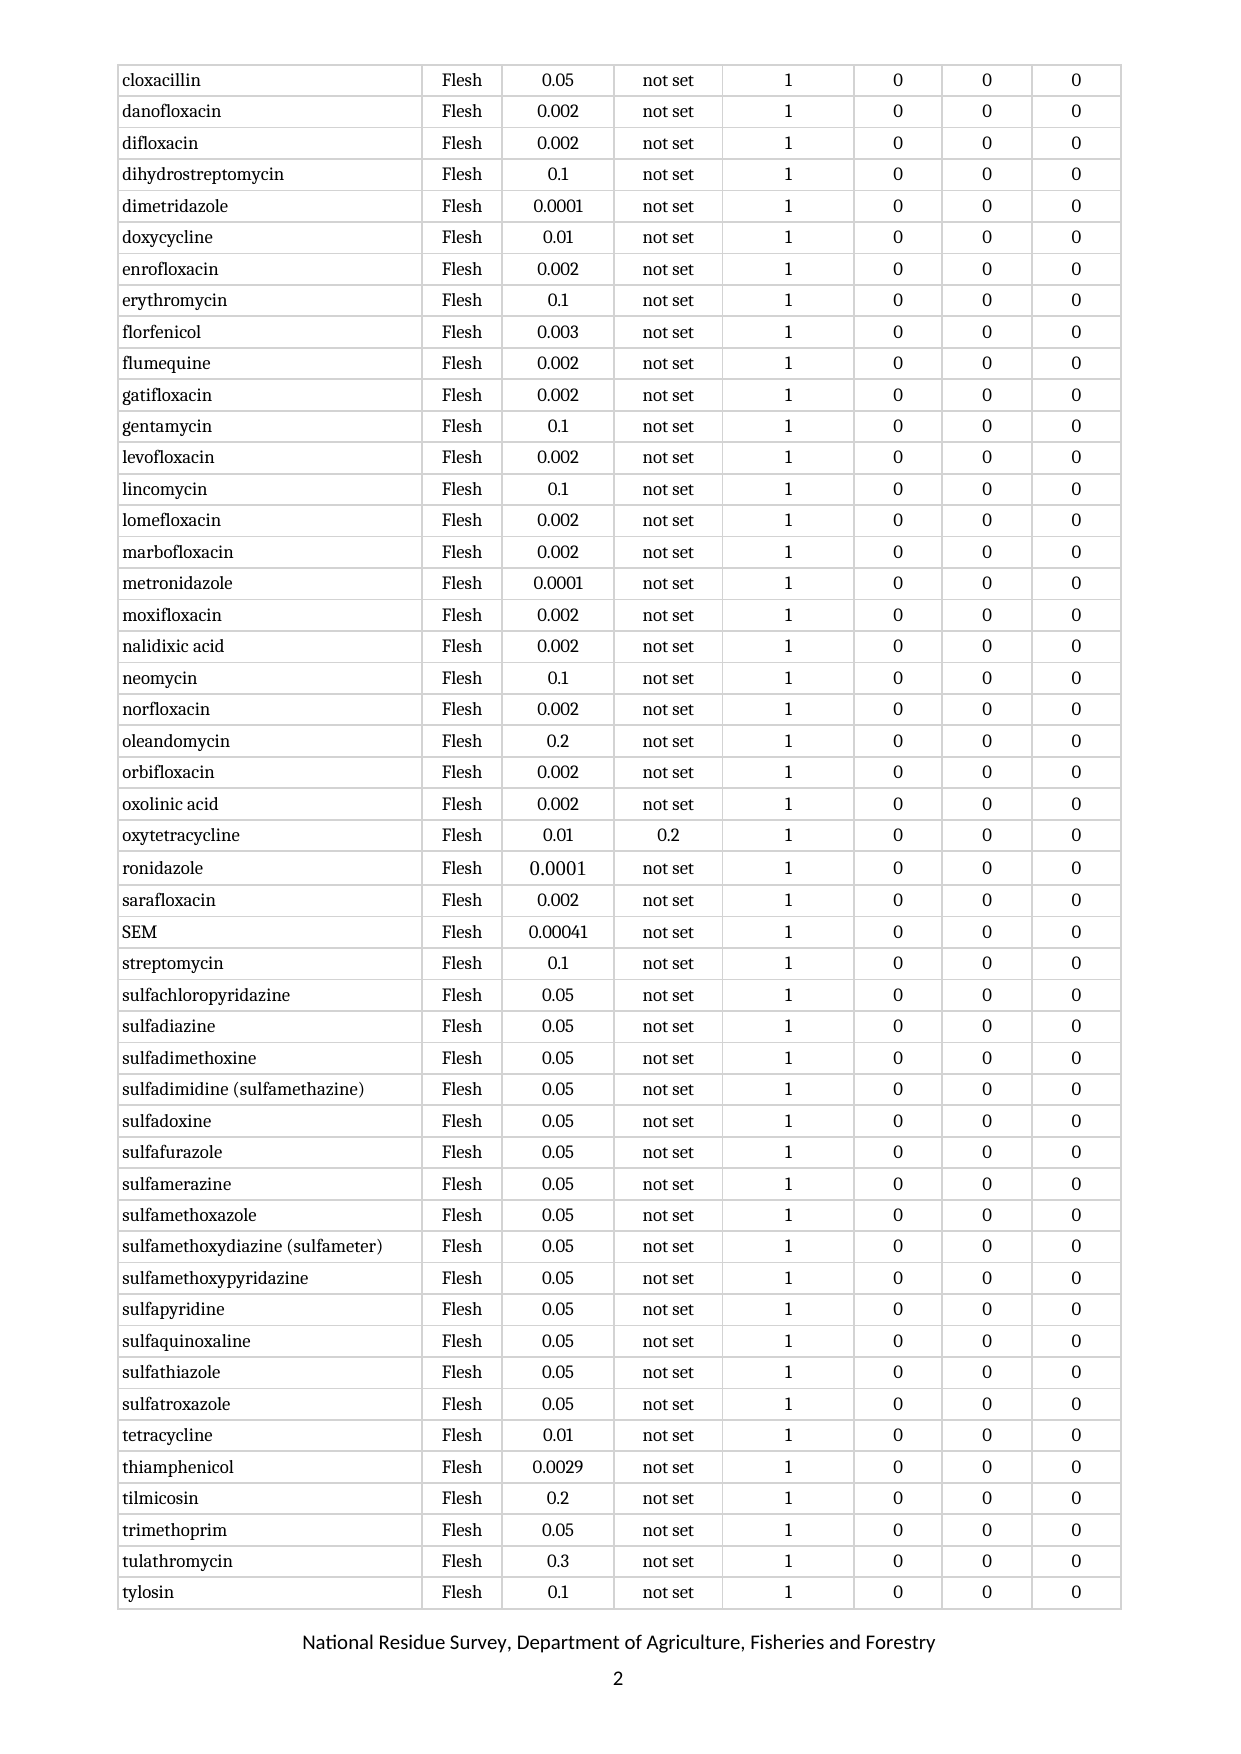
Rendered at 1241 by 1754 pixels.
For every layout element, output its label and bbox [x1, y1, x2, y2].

table_cell [119, 1484, 421, 1513]
table_cell [1033, 632, 1120, 662]
table_cell [943, 726, 1031, 756]
table_cell [423, 1358, 501, 1388]
table_cell [855, 1263, 941, 1293]
table_cell [723, 1169, 853, 1199]
table_cell [503, 475, 613, 504]
table_cell [943, 191, 1031, 221]
table_cell [943, 1578, 1031, 1608]
table_cell [943, 1421, 1031, 1450]
table_cell [503, 695, 613, 724]
table_cell [503, 349, 613, 378]
table_cell [119, 1547, 421, 1576]
table_cell [119, 223, 421, 253]
table_cell [723, 821, 853, 850]
table_cell [119, 160, 421, 190]
table_cell [723, 1452, 853, 1482]
table_cell [1033, 1138, 1120, 1167]
table_cell [943, 1138, 1031, 1167]
table_cell [855, 949, 941, 979]
table_cell [119, 980, 421, 1010]
table_cell [855, 569, 941, 599]
table_cell [423, 349, 501, 378]
table_cell [943, 1012, 1031, 1042]
table_cell [855, 349, 941, 378]
table_cell [423, 1578, 501, 1608]
table_cell [943, 475, 1031, 504]
table_cell [503, 569, 613, 599]
table_cell [423, 254, 501, 284]
table_cell [723, 1263, 853, 1293]
table_cell [119, 1263, 421, 1293]
table_cell [1033, 1452, 1120, 1482]
table_cell [503, 949, 613, 979]
table_cell [503, 1421, 613, 1450]
table_cell [723, 1547, 853, 1576]
table_cell [855, 506, 941, 536]
table_cell [503, 254, 613, 284]
table_cell [423, 1012, 501, 1042]
table_cell [423, 1547, 501, 1576]
table_cell [723, 569, 853, 599]
table_cell [503, 66, 613, 95]
table_cell [119, 254, 421, 284]
table_cell [503, 1358, 613, 1388]
table_cell [423, 1232, 501, 1262]
table_cell [723, 1358, 853, 1388]
table_cell [119, 632, 421, 662]
table_cell [723, 695, 853, 724]
table_cell [723, 506, 853, 536]
table_cell [1033, 223, 1120, 253]
table_cell [855, 726, 941, 756]
table_cell [943, 97, 1031, 127]
table_cell [855, 1484, 941, 1513]
table_cell [423, 632, 501, 662]
table_cell [119, 1389, 421, 1419]
table_cell [723, 1578, 853, 1608]
table_cell [1033, 160, 1120, 190]
table_cell [423, 758, 501, 787]
table_cell [855, 443, 941, 473]
table_cell [503, 632, 613, 662]
table_cell [1033, 1106, 1120, 1136]
table_cell [503, 506, 613, 536]
table_cell [503, 1169, 613, 1199]
table_cell [943, 600, 1031, 630]
table_cell [119, 380, 421, 410]
table_cell [943, 695, 1031, 724]
table_cell [423, 1263, 501, 1293]
table_cell [723, 632, 853, 662]
table_cell [423, 1043, 501, 1073]
table_cell [119, 1358, 421, 1388]
table_cell [943, 1106, 1031, 1136]
table_cell [943, 66, 1031, 95]
table_cell [423, 695, 501, 724]
table_cell [119, 128, 421, 158]
table_cell [503, 663, 613, 693]
table_cell [943, 1263, 1031, 1293]
table_cell [855, 1138, 941, 1167]
table_cell [723, 160, 853, 190]
table_cell [1033, 1012, 1120, 1042]
table_cell [723, 917, 853, 947]
table_cell [423, 223, 501, 253]
table_cell [1033, 726, 1120, 756]
table_cell [1033, 1201, 1120, 1230]
table_cell [1033, 1547, 1120, 1576]
table_cell [503, 726, 613, 756]
table_cell [855, 475, 941, 504]
table_cell [503, 1452, 613, 1482]
table_cell [943, 506, 1031, 536]
table_cell [119, 852, 421, 884]
table_cell [423, 1326, 501, 1356]
table_cell [119, 789, 421, 819]
table_cell [855, 1389, 941, 1419]
table_cell [503, 412, 613, 441]
table_cell [503, 1012, 613, 1042]
table_cell [1033, 66, 1120, 95]
table_cell [723, 600, 853, 630]
table_cell [423, 600, 501, 630]
table_cell [119, 1515, 421, 1545]
table_cell [943, 1452, 1031, 1482]
table_cell [723, 1138, 853, 1167]
table_cell [423, 980, 501, 1010]
table_cell [855, 1295, 941, 1325]
table_cell [723, 349, 853, 378]
table_cell [855, 663, 941, 693]
table_cell [1033, 980, 1120, 1010]
table_cell [723, 852, 853, 884]
table_cell [119, 600, 421, 630]
table_cell [943, 380, 1031, 410]
table_cell [723, 128, 853, 158]
table_cell [119, 349, 421, 378]
table_cell [943, 412, 1031, 441]
table_cell [119, 443, 421, 473]
table_cell [119, 1075, 421, 1104]
table_cell [943, 286, 1031, 315]
table_cell [855, 66, 941, 95]
table_cell [943, 1547, 1031, 1576]
table_cell [423, 886, 501, 916]
table_cell [119, 917, 421, 947]
table_cell [855, 1106, 941, 1136]
table_cell [723, 980, 853, 1010]
table_cell [119, 886, 421, 916]
table_cell [119, 1012, 421, 1042]
table_cell [423, 443, 501, 473]
table_cell [1033, 1263, 1120, 1293]
table_cell [1033, 1389, 1120, 1419]
table_cell [855, 632, 941, 662]
table_cell [119, 949, 421, 979]
table_cell [943, 1075, 1031, 1104]
table_cell [119, 758, 421, 787]
table_cell [423, 191, 501, 221]
table_cell [855, 1326, 941, 1356]
table_cell [855, 1075, 941, 1104]
table_cell [855, 412, 941, 441]
table_cell [943, 1169, 1031, 1199]
table_cell [503, 1043, 613, 1073]
table_cell [943, 1201, 1031, 1230]
table_cell [119, 569, 421, 599]
table_cell [943, 1358, 1031, 1388]
table_cell [1033, 1043, 1120, 1073]
table_cell [943, 1515, 1031, 1545]
table_cell [943, 1043, 1031, 1073]
table_cell [855, 1169, 941, 1199]
table_cell [119, 1106, 421, 1136]
table_cell [503, 317, 613, 347]
table_cell [855, 1578, 941, 1608]
table_cell [1033, 852, 1120, 884]
table_cell [1033, 286, 1120, 315]
table_cell [423, 569, 501, 599]
table_cell [723, 1421, 853, 1450]
table_cell [855, 852, 941, 884]
table_cell [119, 412, 421, 441]
table_cell [119, 1295, 421, 1325]
table_cell [119, 317, 421, 347]
table_cell [423, 537, 501, 567]
table_cell [723, 886, 853, 916]
table_cell [503, 1138, 613, 1167]
table_cell [1033, 695, 1120, 724]
table_cell [503, 758, 613, 787]
table_cell [723, 1389, 853, 1419]
table_cell [119, 66, 421, 95]
table_cell [423, 317, 501, 347]
table_cell [423, 380, 501, 410]
table_cell [855, 286, 941, 315]
table_cell [723, 443, 853, 473]
table_cell [855, 128, 941, 158]
table_cell [855, 1421, 941, 1450]
table_cell [943, 758, 1031, 787]
table_cell [723, 1201, 853, 1230]
table_cell [1033, 1515, 1120, 1545]
table_cell [503, 980, 613, 1010]
table_cell [723, 949, 853, 979]
table_cell [503, 1201, 613, 1230]
table_cell [723, 1326, 853, 1356]
table_cell [723, 1106, 853, 1136]
table_cell [423, 852, 501, 884]
table_cell [943, 1295, 1031, 1325]
table_cell [723, 1515, 853, 1545]
table_cell [119, 1326, 421, 1356]
table_cell [423, 1452, 501, 1482]
table_cell [943, 223, 1031, 253]
table_cell [503, 1263, 613, 1293]
table_cell [943, 663, 1031, 693]
table_cell [855, 1201, 941, 1230]
table_cell [855, 917, 941, 947]
table_cell [943, 317, 1031, 347]
table_cell [423, 1421, 501, 1450]
table_cell [855, 1232, 941, 1262]
table_cell [1033, 1358, 1120, 1388]
table_cell [503, 1389, 613, 1419]
table_cell [1033, 317, 1120, 347]
table_cell [723, 66, 853, 95]
table_cell [1033, 537, 1120, 567]
table_cell [119, 695, 421, 724]
table_cell [723, 380, 853, 410]
table_cell [1033, 191, 1120, 221]
table_cell [423, 1075, 501, 1104]
table_cell [1033, 1484, 1120, 1513]
table_cell [503, 286, 613, 315]
table_cell [119, 286, 421, 315]
table_cell [1033, 917, 1120, 947]
table_cell [119, 726, 421, 756]
table_cell [1033, 821, 1120, 850]
table_cell [855, 380, 941, 410]
table_cell [723, 1232, 853, 1262]
table_cell [723, 317, 853, 347]
table_cell [943, 886, 1031, 916]
table_cell [855, 160, 941, 190]
table_cell [943, 1326, 1031, 1356]
table_cell [1033, 254, 1120, 284]
table_cell [855, 886, 941, 916]
table_cell [503, 600, 613, 630]
table_cell [855, 1043, 941, 1073]
table_cell [423, 66, 501, 95]
table_cell [723, 97, 853, 127]
table_cell [423, 1169, 501, 1199]
table_cell [423, 726, 501, 756]
table_cell [119, 1043, 421, 1073]
table_cell [1033, 412, 1120, 441]
table_cell [119, 1421, 421, 1450]
table_cell [1033, 1295, 1120, 1325]
table_cell [723, 1484, 853, 1513]
table_cell [503, 128, 613, 158]
table_cell [943, 1484, 1031, 1513]
table_cell [1033, 380, 1120, 410]
table_cell [1033, 349, 1120, 378]
table_cell [503, 1295, 613, 1325]
table_cell [423, 1389, 501, 1419]
table_cell [723, 191, 853, 221]
table_cell [943, 1232, 1031, 1262]
table_cell [119, 1138, 421, 1167]
table_cell [723, 223, 853, 253]
table_cell [423, 506, 501, 536]
table_cell [723, 254, 853, 284]
table_cell [503, 886, 613, 916]
table_cell [1033, 128, 1120, 158]
table_cell [1033, 1169, 1120, 1199]
table_cell [943, 917, 1031, 947]
table_cell [503, 380, 613, 410]
table_cell [503, 537, 613, 567]
table_cell [723, 758, 853, 787]
table_cell [855, 758, 941, 787]
table_cell [855, 980, 941, 1010]
table_cell [723, 286, 853, 315]
table_cell [1033, 475, 1120, 504]
table_cell [1033, 758, 1120, 787]
table_cell [503, 223, 613, 253]
table_cell [423, 1295, 501, 1325]
table_cell [119, 821, 421, 850]
table_cell [503, 443, 613, 473]
table_cell [943, 632, 1031, 662]
table_cell [503, 1547, 613, 1576]
table_cell [423, 949, 501, 979]
table_cell [855, 537, 941, 567]
table_cell [723, 475, 853, 504]
table_cell [723, 1075, 853, 1104]
table_cell [1033, 1232, 1120, 1262]
table_cell [119, 1452, 421, 1482]
table_cell [503, 1484, 613, 1513]
table_cell [423, 128, 501, 158]
table_cell [423, 1106, 501, 1136]
table_cell [855, 1547, 941, 1576]
table_cell [943, 254, 1031, 284]
table_cell [1033, 886, 1120, 916]
table_cell [423, 917, 501, 947]
table_cell [119, 506, 421, 536]
table_cell [119, 1578, 421, 1608]
table_cell [423, 97, 501, 127]
table_cell [943, 537, 1031, 567]
table_cell [723, 1043, 853, 1073]
table_cell [423, 1201, 501, 1230]
table_cell [1033, 789, 1120, 819]
table_cell [943, 443, 1031, 473]
table_cell [855, 1515, 941, 1545]
table_cell [423, 789, 501, 819]
table_cell [723, 789, 853, 819]
table_cell [503, 917, 613, 947]
table_cell [723, 412, 853, 441]
table_cell [423, 286, 501, 315]
table_cell [855, 789, 941, 819]
table_cell [943, 349, 1031, 378]
table_cell [855, 1012, 941, 1042]
table_cell [855, 191, 941, 221]
table_cell [423, 821, 501, 850]
table_cell [503, 789, 613, 819]
table_cell [503, 191, 613, 221]
table_cell [855, 1358, 941, 1388]
table_cell [1033, 663, 1120, 693]
table_cell [1033, 1421, 1120, 1450]
table_cell [1033, 443, 1120, 473]
table_cell [855, 695, 941, 724]
table_cell [943, 980, 1031, 1010]
table_cell [723, 663, 853, 693]
table_cell [503, 1515, 613, 1545]
table_cell [943, 789, 1031, 819]
table_cell [119, 191, 421, 221]
table_cell [119, 1169, 421, 1199]
table_cell [503, 1232, 613, 1262]
table_cell [1033, 506, 1120, 536]
table_cell [943, 821, 1031, 850]
table_cell [423, 475, 501, 504]
table_cell [855, 600, 941, 630]
table_cell [723, 537, 853, 567]
table_cell [1033, 600, 1120, 630]
table_cell [423, 1484, 501, 1513]
table_cell [1033, 97, 1120, 127]
table_cell [503, 160, 613, 190]
table_cell [1033, 949, 1120, 979]
table_cell [1033, 569, 1120, 599]
table_cell [855, 317, 941, 347]
table_cell [503, 852, 613, 884]
table_cell [503, 97, 613, 127]
table_cell [855, 254, 941, 284]
table_cell [855, 821, 941, 850]
table_cell [119, 1232, 421, 1262]
table_cell [503, 821, 613, 850]
table_cell [503, 1106, 613, 1136]
table_cell [723, 1012, 853, 1042]
table_cell [423, 1138, 501, 1167]
table_cell [119, 537, 421, 567]
table_cell [119, 97, 421, 127]
table_cell [855, 1452, 941, 1482]
table_cell [943, 569, 1031, 599]
table_cell [855, 97, 941, 127]
table_cell [943, 852, 1031, 884]
table_cell [943, 949, 1031, 979]
table_cell [423, 1515, 501, 1545]
table_cell [943, 1389, 1031, 1419]
table_cell [1033, 1578, 1120, 1608]
table_cell [943, 128, 1031, 158]
table_cell [723, 1295, 853, 1325]
table_cell [423, 160, 501, 190]
table_cell [723, 726, 853, 756]
table_cell [1033, 1075, 1120, 1104]
table_cell [1033, 1326, 1120, 1356]
table_cell [119, 663, 421, 693]
table_cell [943, 160, 1031, 190]
table_cell [503, 1075, 613, 1104]
table_cell [423, 412, 501, 441]
table_cell [503, 1326, 613, 1356]
table_cell [503, 1578, 613, 1608]
table_cell [855, 223, 941, 253]
table_cell [119, 475, 421, 504]
table_cell [119, 1201, 421, 1230]
table_cell [423, 663, 501, 693]
